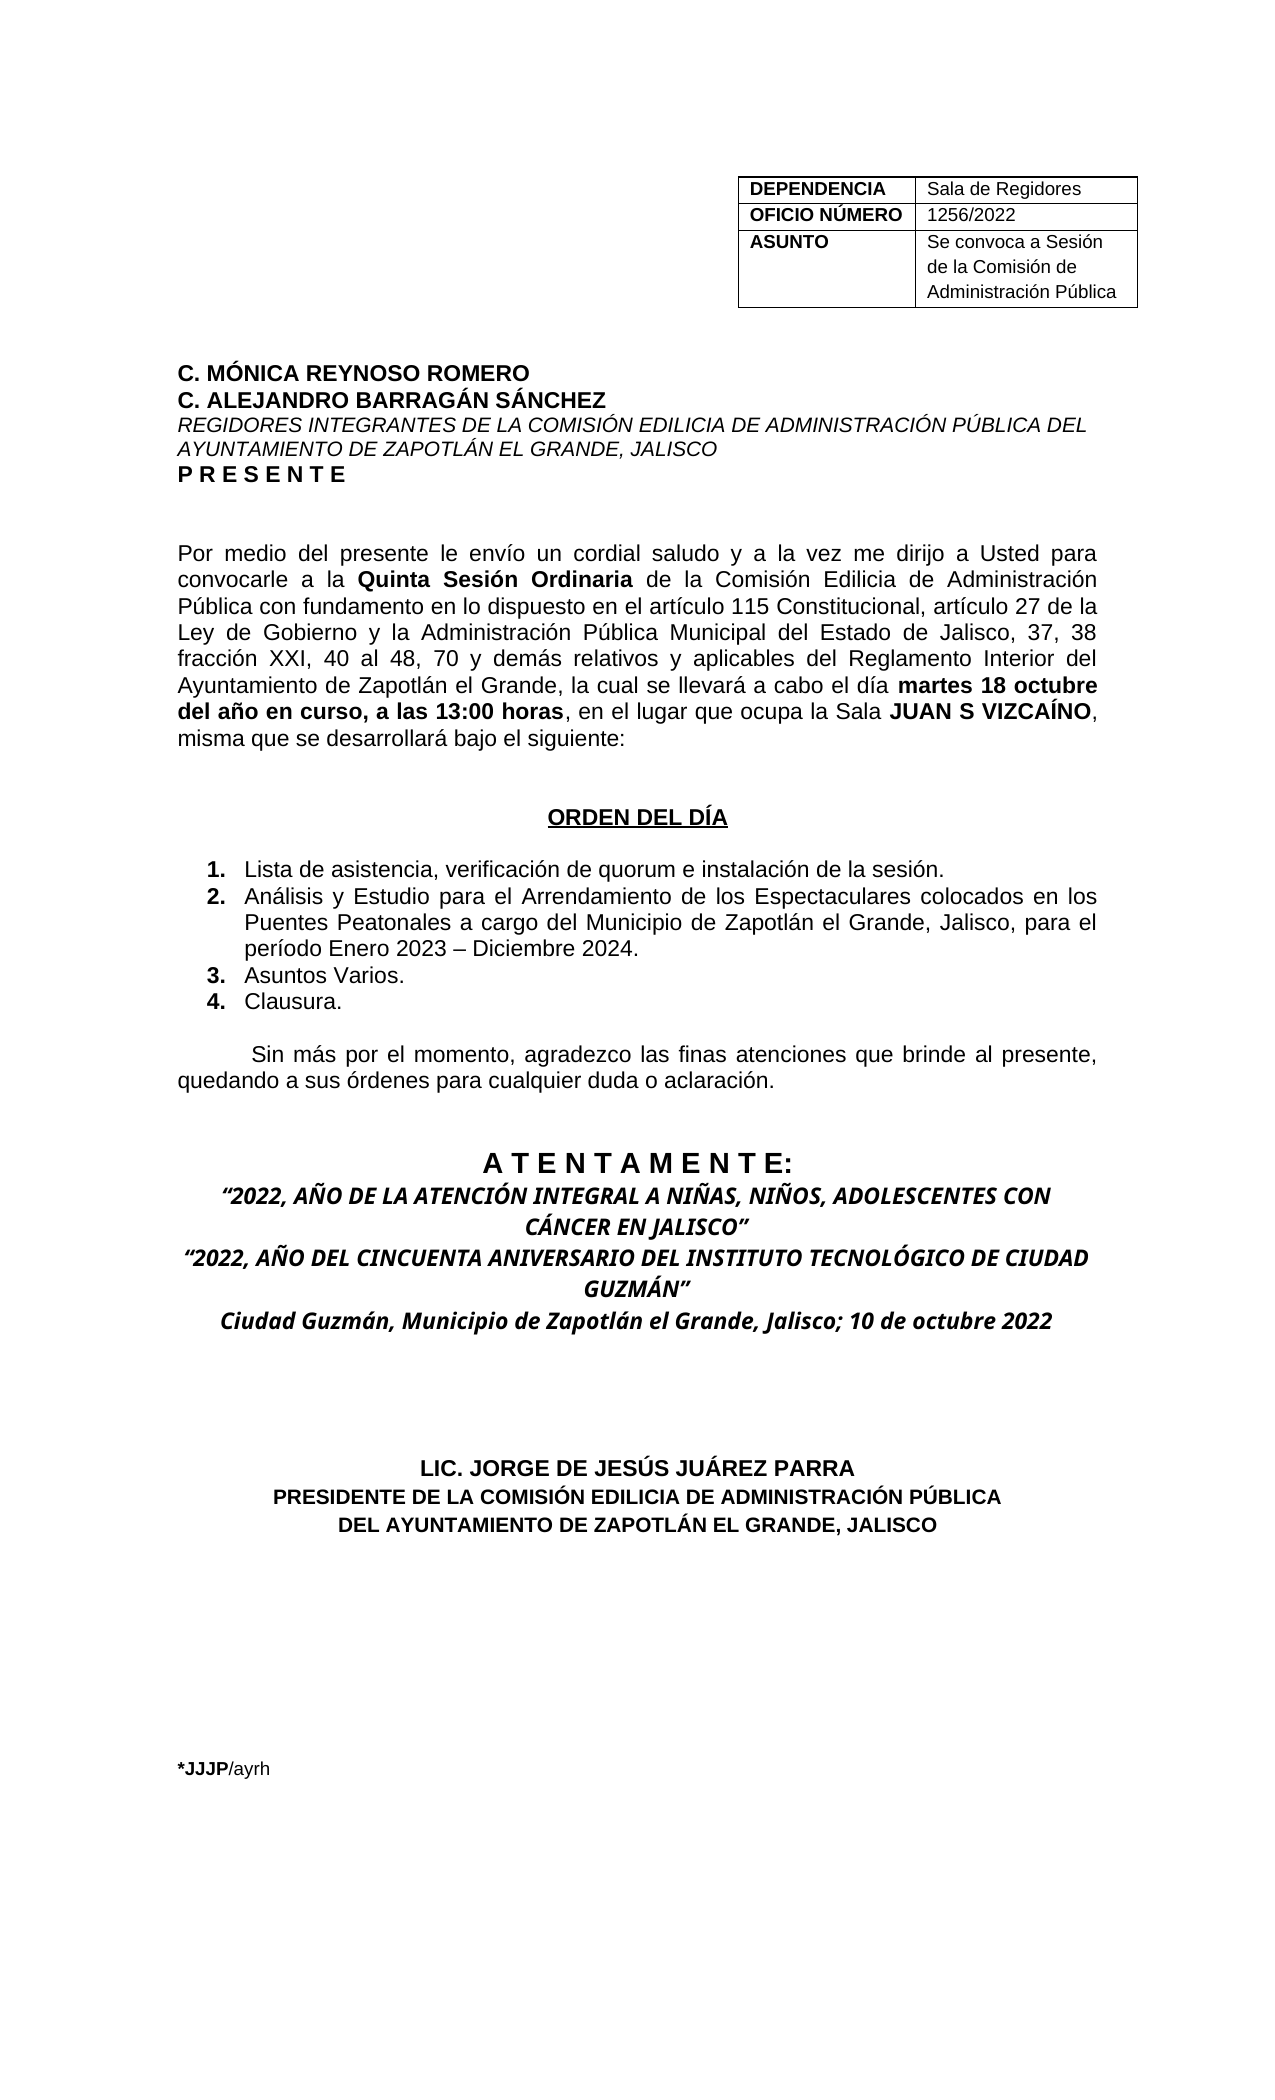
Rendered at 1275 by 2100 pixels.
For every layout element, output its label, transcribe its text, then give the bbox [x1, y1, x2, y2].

text Sin más por el momento, agradezco las finas atenciones que brinde al presente, quedando a sus órdenes para cualquier duda o aclaración. [177, 1041, 1098, 1093]
text “2022, AÑO DE LA ATENCIÓN INTEGRAL A NIÑAS, NIÑOS, ADOLESCENTES CON CÁNCER EN JALISCO” [177, 1180, 1098, 1242]
table_header DEPENDENCIA [739, 178, 915, 203]
text Por medio del presente le envío un cordial saludo y a la vez me dirijo a Usted para convocarle a la Quinta Sesión Ordinaria de la Comisión Edilicia de Administración Pública con fundamento en lo dispuesto en el artículo 115 Constitucional, artículo 27 de la Ley de Gobierno y la Administración Pública Municipal del Estado de Jalisco, 37, 38 fracción XXI, 40 al 48, 70 y demás relativos y aplicables del Reglamento Interior del Ayuntamiento de Zapotlán el Grande, la cual se llevará a cabo el día martes 18 octubre del año en curso, a las 13:00 horas, en el lugar que ocupa la Sala JUAN S VIZCAÍNO, misma que se desarrollará bajo el siguiente: [177, 540, 1098, 751]
list Clausura. [207, 988, 1098, 1014]
text REGIDORES INTEGRANTES DE LA COMISIÓN EDILICIA DE ADMINISTRACIÓN PÚBLICA DEL AYUNTAMIENTO DE ZAPOTLÁN EL GRANDE, JALISCO [177, 413, 1098, 461]
table_cell Se convoca a Sesión de la Comisión de Administración Pública [916, 231, 1137, 307]
text *JJJP/ayrh [177, 1758, 1098, 1780]
table_cell 1256/2022 [916, 204, 1137, 230]
text C. ALEJANDRO BARRAGÁN SÁNCHEZ [177, 387, 1098, 413]
table_header Sala de Regidores [916, 178, 1137, 203]
text C. MÓNICA REYNOSO ROMERO [177, 360, 1098, 387]
text P R E S E N T E [177, 461, 1098, 487]
text Ciudad Guzmán, Municipio de Zapotlán el Grande, Jalisco; 10 de octubre 2022 [177, 1305, 1098, 1336]
text ORDEN DEL DÍA [177, 803, 1098, 830]
table_cell OFICIO NÚMERO [739, 204, 915, 230]
text LIC. JORGE DE JESÚS JUÁREZ PARRA [177, 1455, 1098, 1481]
list Análisis y Estudio para el Arrendamiento de los Espectaculares colocados en los Puentes Peatonales a cargo del Municipio de Zapotlán el Grande, Jalisco, para el período Enero 2023 – Diciembre 2024. [207, 883, 1098, 962]
text PRESIDENTE DE LA COMISIÓN EDILICIA DE ADMINISTRACIÓN PÚBLICA [177, 1485, 1098, 1509]
list Lista de asistencia, verificación de quorum e instalación de la sesión. [207, 856, 1098, 883]
text A T E N T A M E N T E: [177, 1146, 1098, 1180]
list Asuntos Varios. [207, 962, 1098, 988]
text “2022, AÑO DEL CINCUENTA ANIVERSARIO DEL INSTITUTO TECNOLÓGICO DE CIUDAD GUZMÁN” [177, 1242, 1098, 1305]
text DEL AYUNTAMIENTO DE ZAPOTLÁN EL GRANDE, JALISCO [177, 1513, 1098, 1537]
table_cell ASUNTO [739, 231, 915, 307]
